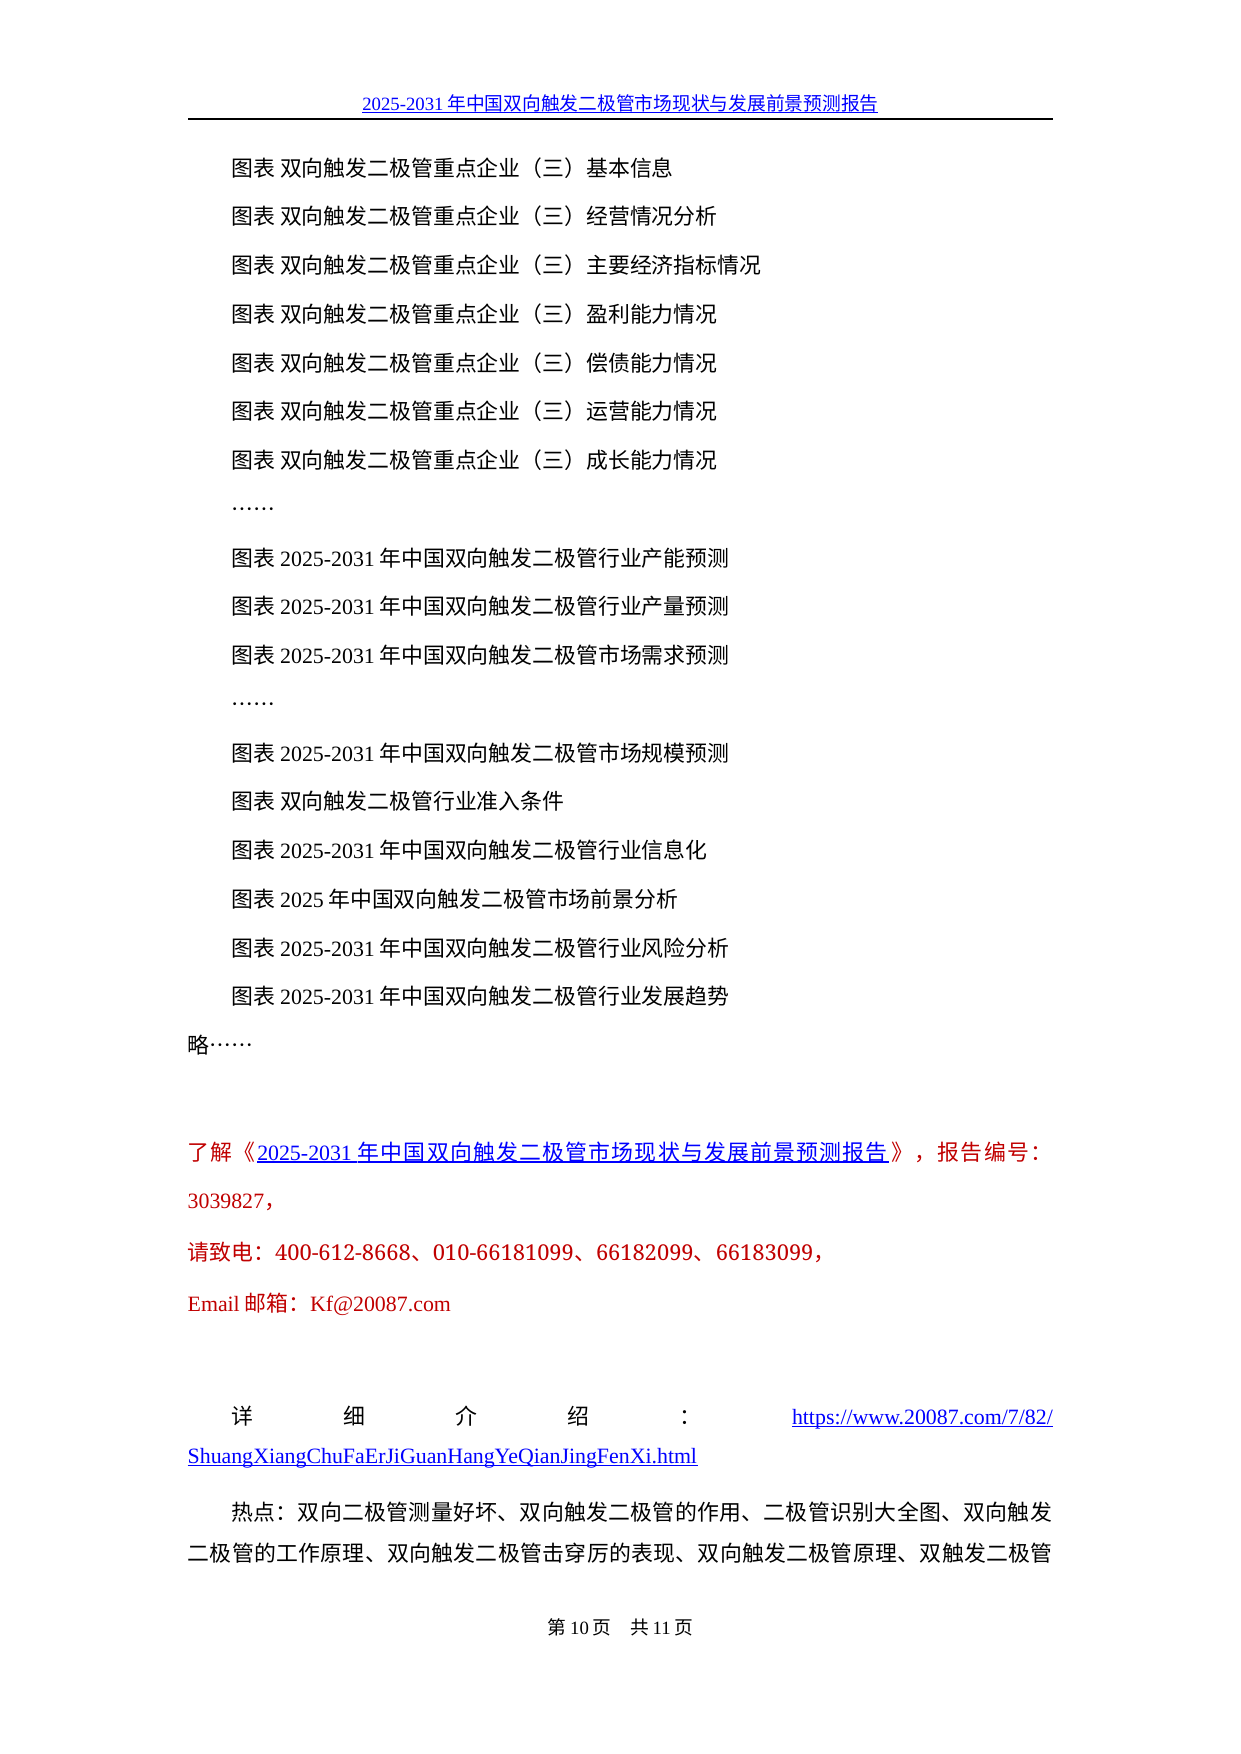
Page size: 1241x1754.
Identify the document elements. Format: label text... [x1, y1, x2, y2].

text 详细介绍：https://www.20087.com/7/82/ShuangXiangChuFaErJiGuanHangYeQianJingFenXi.html [187, 1399, 1053, 1472]
text Email邮箱：Kf@20087.com [187, 1286, 1053, 1318]
text 了解《2025-2031年中国双向触发二极管市场现状与发展前景预测报告》，报告编号：3039827， [187, 1134, 1053, 1215]
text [187, 1494, 1053, 1568]
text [187, 150, 1053, 1060]
text 请致电：400-612-8668、010-66181099、66182099、66183099， [187, 1234, 1053, 1267]
